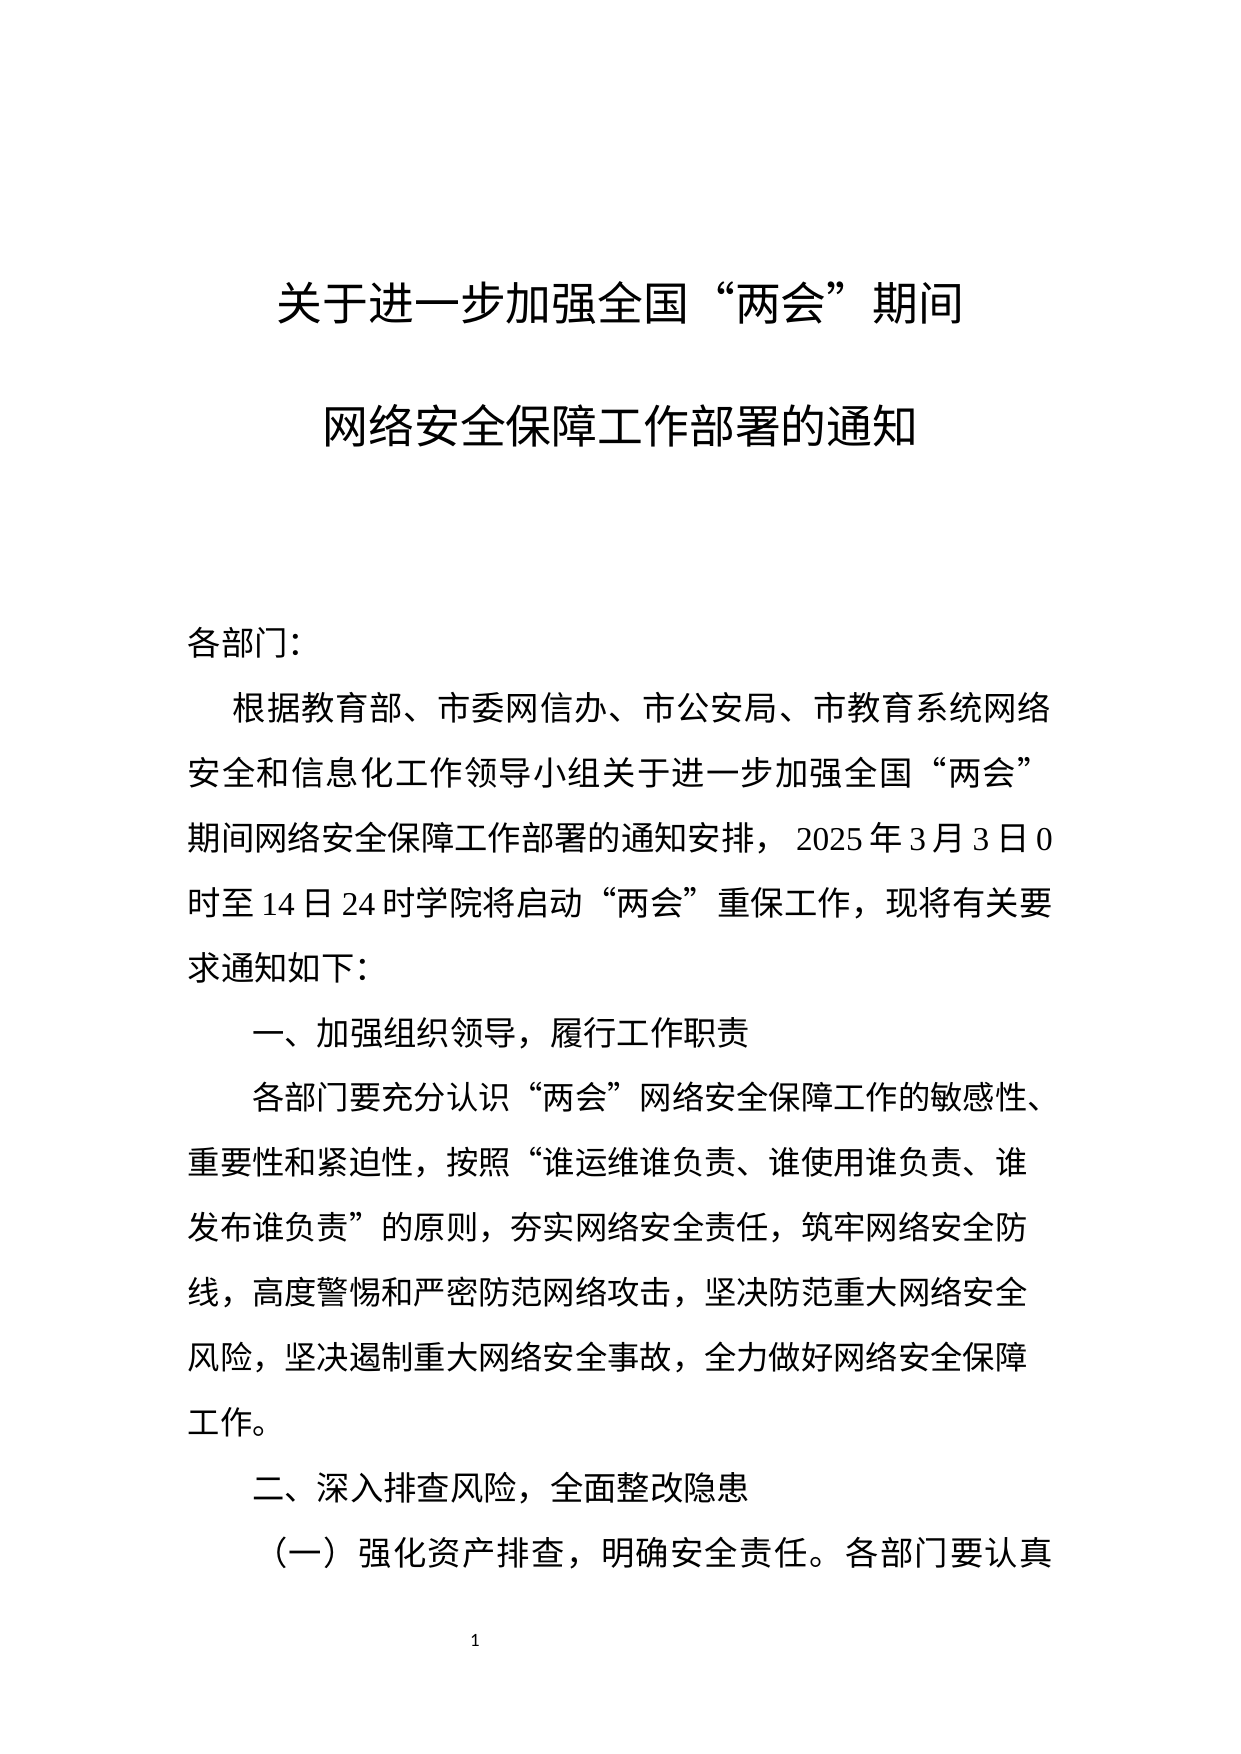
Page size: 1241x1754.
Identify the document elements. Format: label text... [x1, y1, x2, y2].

title 网络安全保障工作部署的通知 [187, 374, 1053, 472]
title 关于进一步加强全国“两会”期间 [187, 252, 1053, 349]
text 各部门： 根据教育部、市委网信办、市公安局、市教育系统网络安全和信息化工作领导小组关于进一步加强全国“两会”期间网络安全保障工作部署的通知安排， 2025年3月3日0时至14日24时学院将启动“两会”重保工作，现将有关要求通知如下： [187, 608, 1053, 998]
text 各部门要充分认识“两会”网络安全保障工作的敏感性、重要性和紧迫性，按照“谁运维谁负责、谁使用谁负责、谁发布谁负责”的原则，夯实网络安全责任，筑牢网络安全防线，高度警惕和严密防范网络攻击，坚决防范重大网络安全风险，坚决遏制重大网络安全事故，全力做好网络安全保障工作。 [187, 1063, 1053, 1453]
text 一、加强组织领导，履行工作职责 [187, 998, 1053, 1063]
text 二、深入排查风险，全面整改隐患 [187, 1453, 1053, 1518]
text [187, 1518, 1053, 1583]
